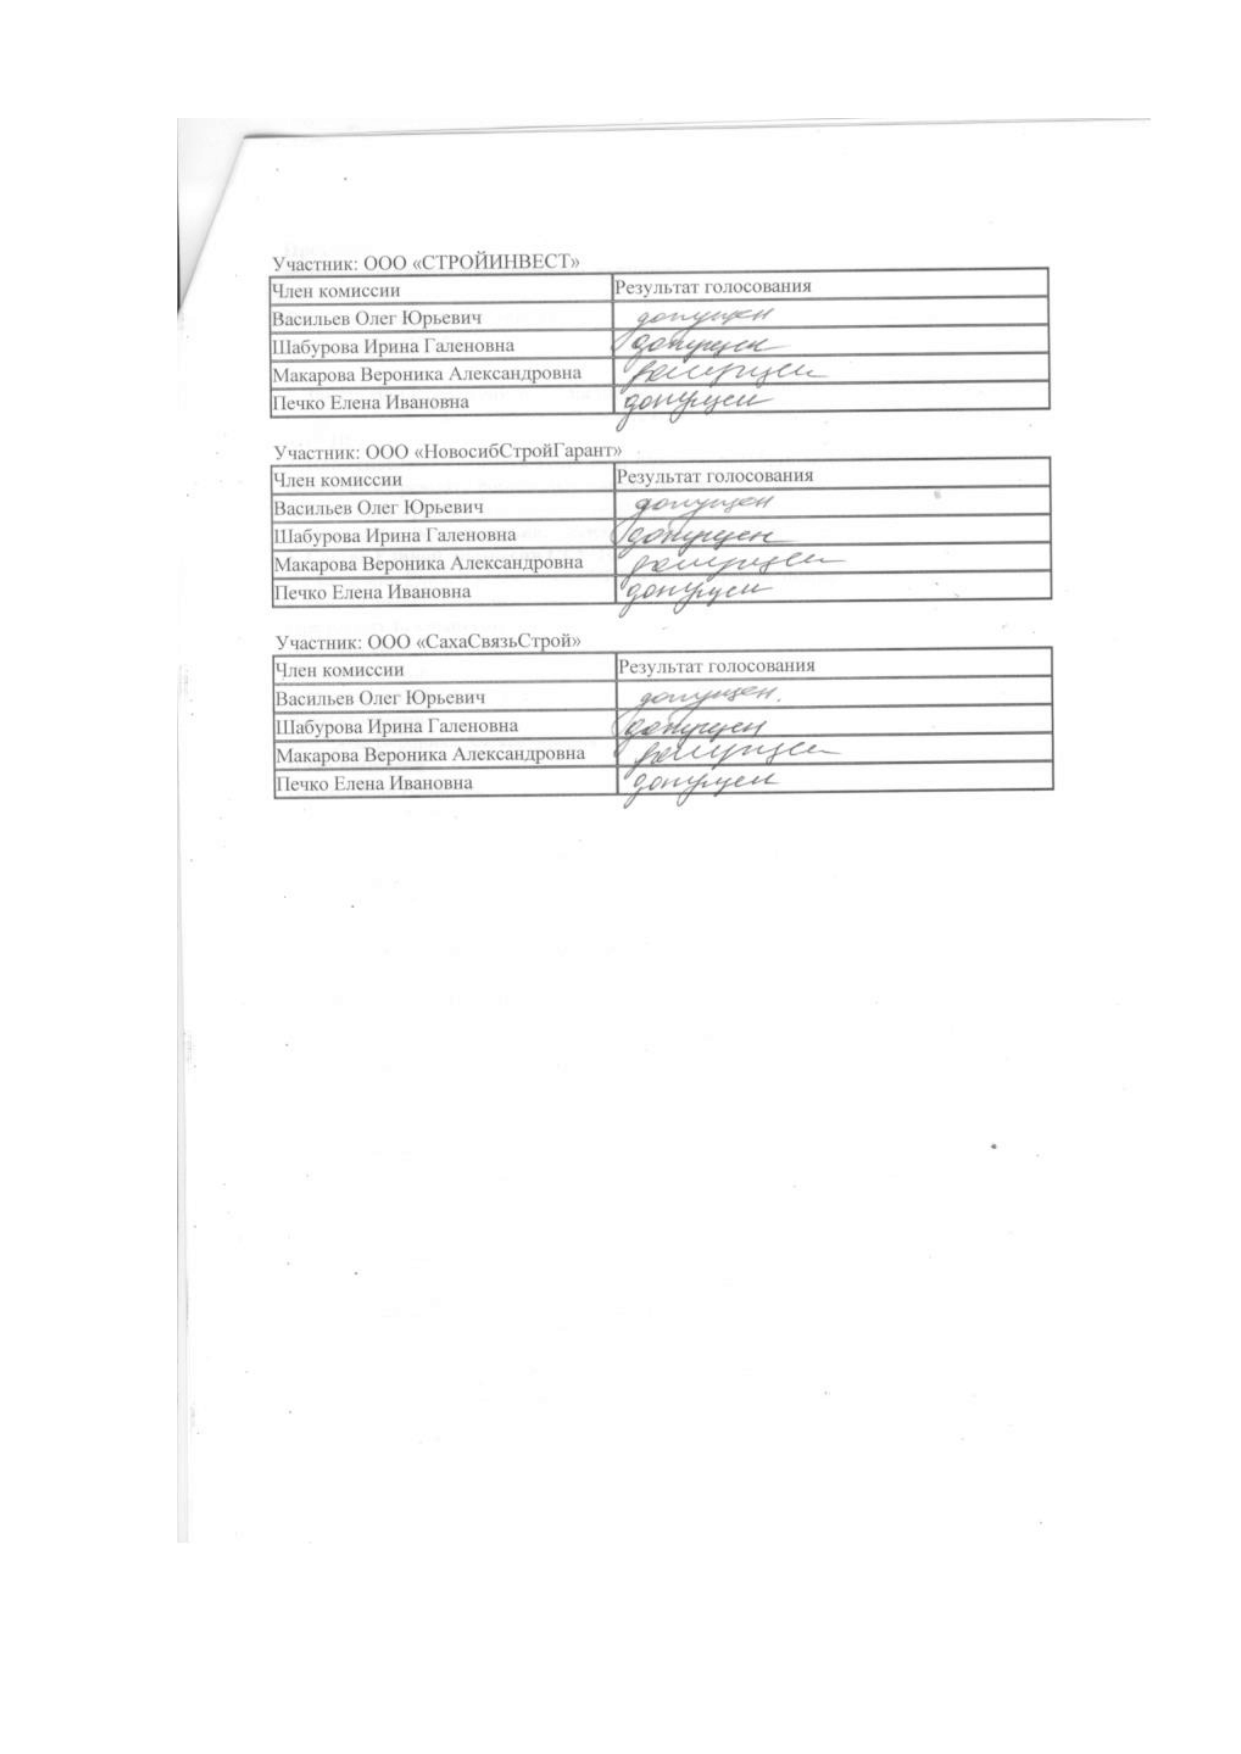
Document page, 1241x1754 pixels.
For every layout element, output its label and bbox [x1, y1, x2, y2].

picture [177, 118, 1152, 1544]
